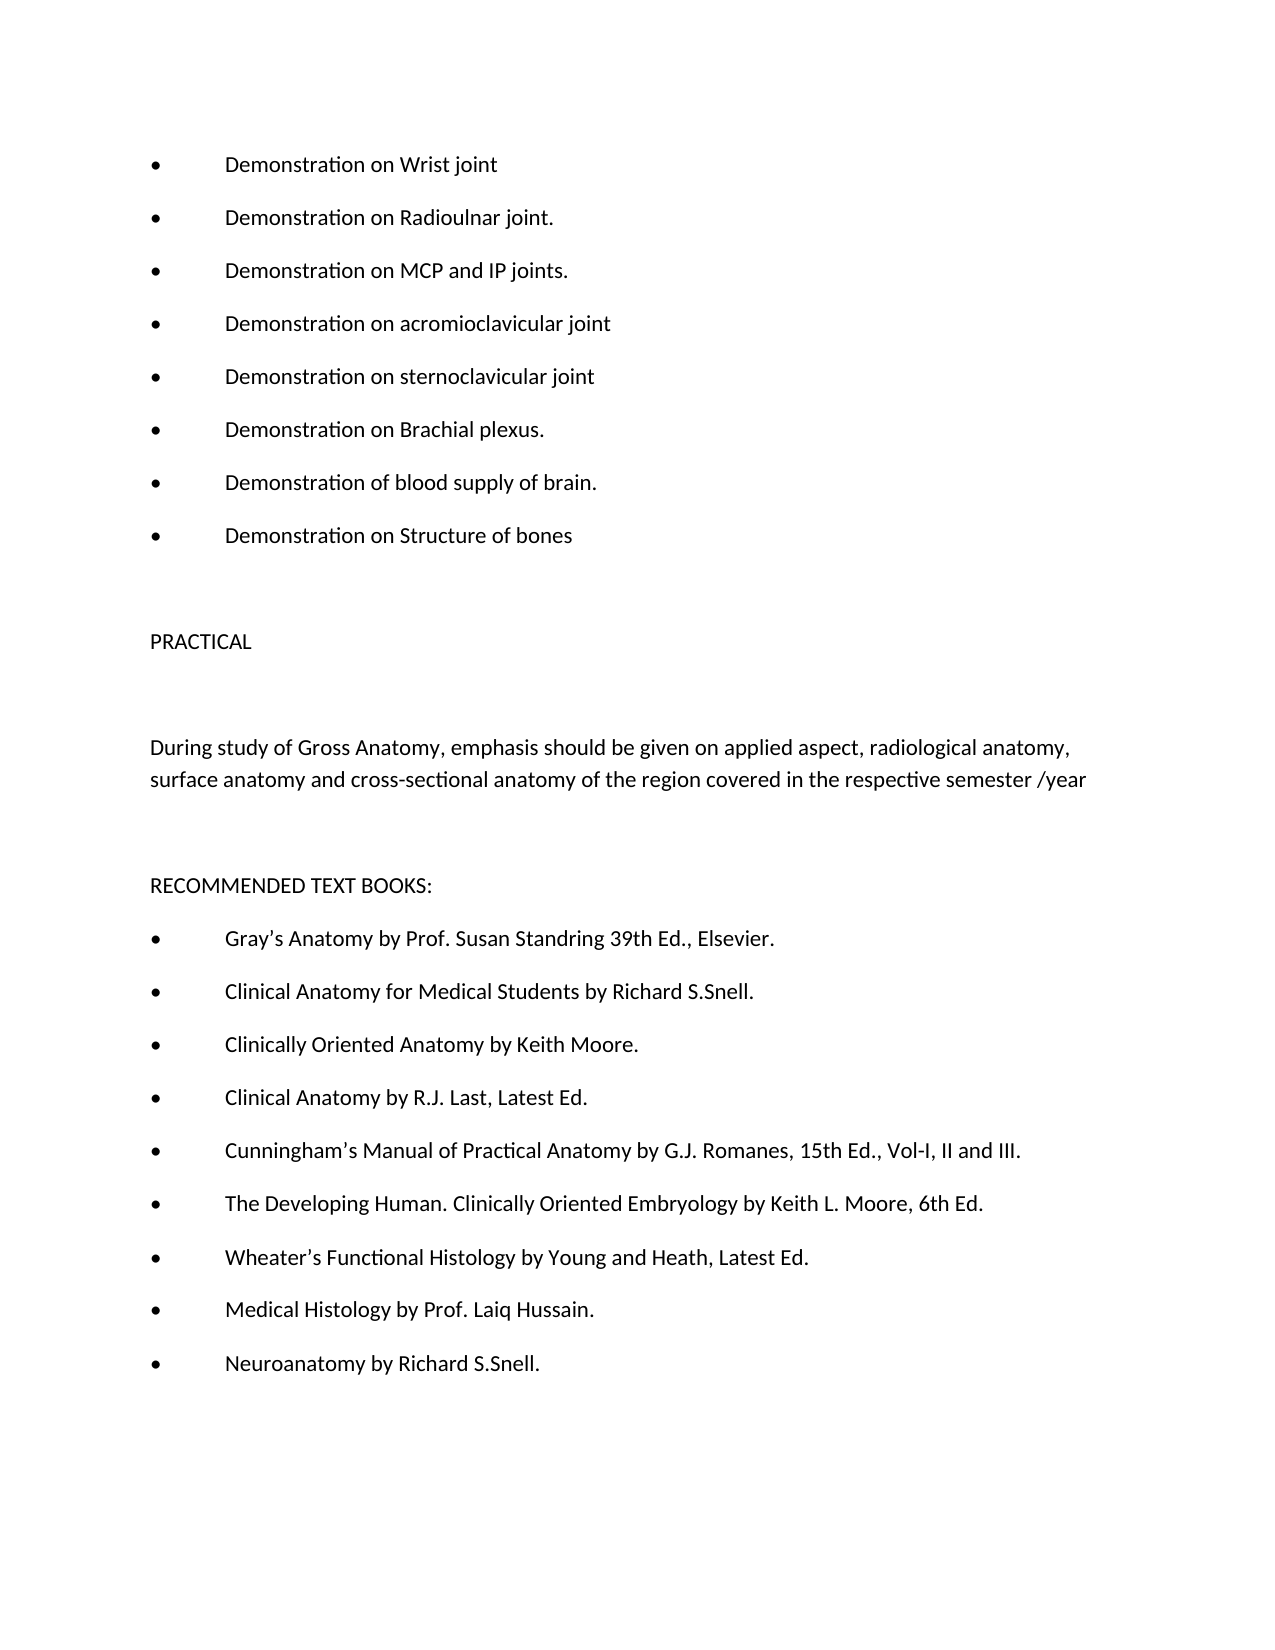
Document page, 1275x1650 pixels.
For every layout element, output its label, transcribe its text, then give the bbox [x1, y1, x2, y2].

text • Demonstration on sternoclavicular joint [150, 362, 1125, 390]
text • Gray’s Anatomy by Prof. Susan Standring 39th Ed., Elsevier. [150, 924, 1125, 952]
text • Cunningham’s Manual of Practical Anatomy by G.J. Romanes, 15th Ed., Vol-I, II and III. [150, 1137, 1125, 1164]
text RECOMMENDED TEXT BOOKS: [150, 871, 1125, 899]
text • Clinical Anatomy for Medical Students by Richard S.Snell. [150, 977, 1125, 1006]
text • Medical Histology by Prof. Laiq Hussain. [150, 1296, 1125, 1324]
text • Neuroanatomy by Richard S.Snell. [150, 1349, 1125, 1377]
text • The Developing Human. Clinically Oriented Embryology by Keith L. Moore, 6th Ed. [150, 1189, 1125, 1218]
text • Demonstration on Brachial plexus. [150, 415, 1125, 443]
text • Demonstration on Structure of bones [150, 521, 1125, 549]
text • Demonstration on Radioulnar joint. [150, 203, 1125, 231]
text • Demonstration on acromioclavicular joint [150, 309, 1125, 337]
text During study of Gross Anatomy, emphasis should be given on applied aspect, radiological anatomy, surface anatomy and cross-sectional anatomy of the region covered in the respective semester /year [150, 733, 1125, 793]
text • Wheater’s Functional Histology by Young and Heath, Latest Ed. [150, 1243, 1125, 1271]
text PRACTICAL [150, 627, 1125, 655]
text • Clinical Anatomy by R.J. Last, Latest Ed. [150, 1083, 1125, 1112]
text • Demonstration on Wrist joint [150, 150, 1125, 178]
text • Demonstration on MCP and IP joints. [150, 256, 1125, 284]
text • Clinically Oriented Anatomy by Keith Moore. [150, 1031, 1125, 1058]
text • Demonstration of blood supply of brain. [150, 468, 1125, 496]
